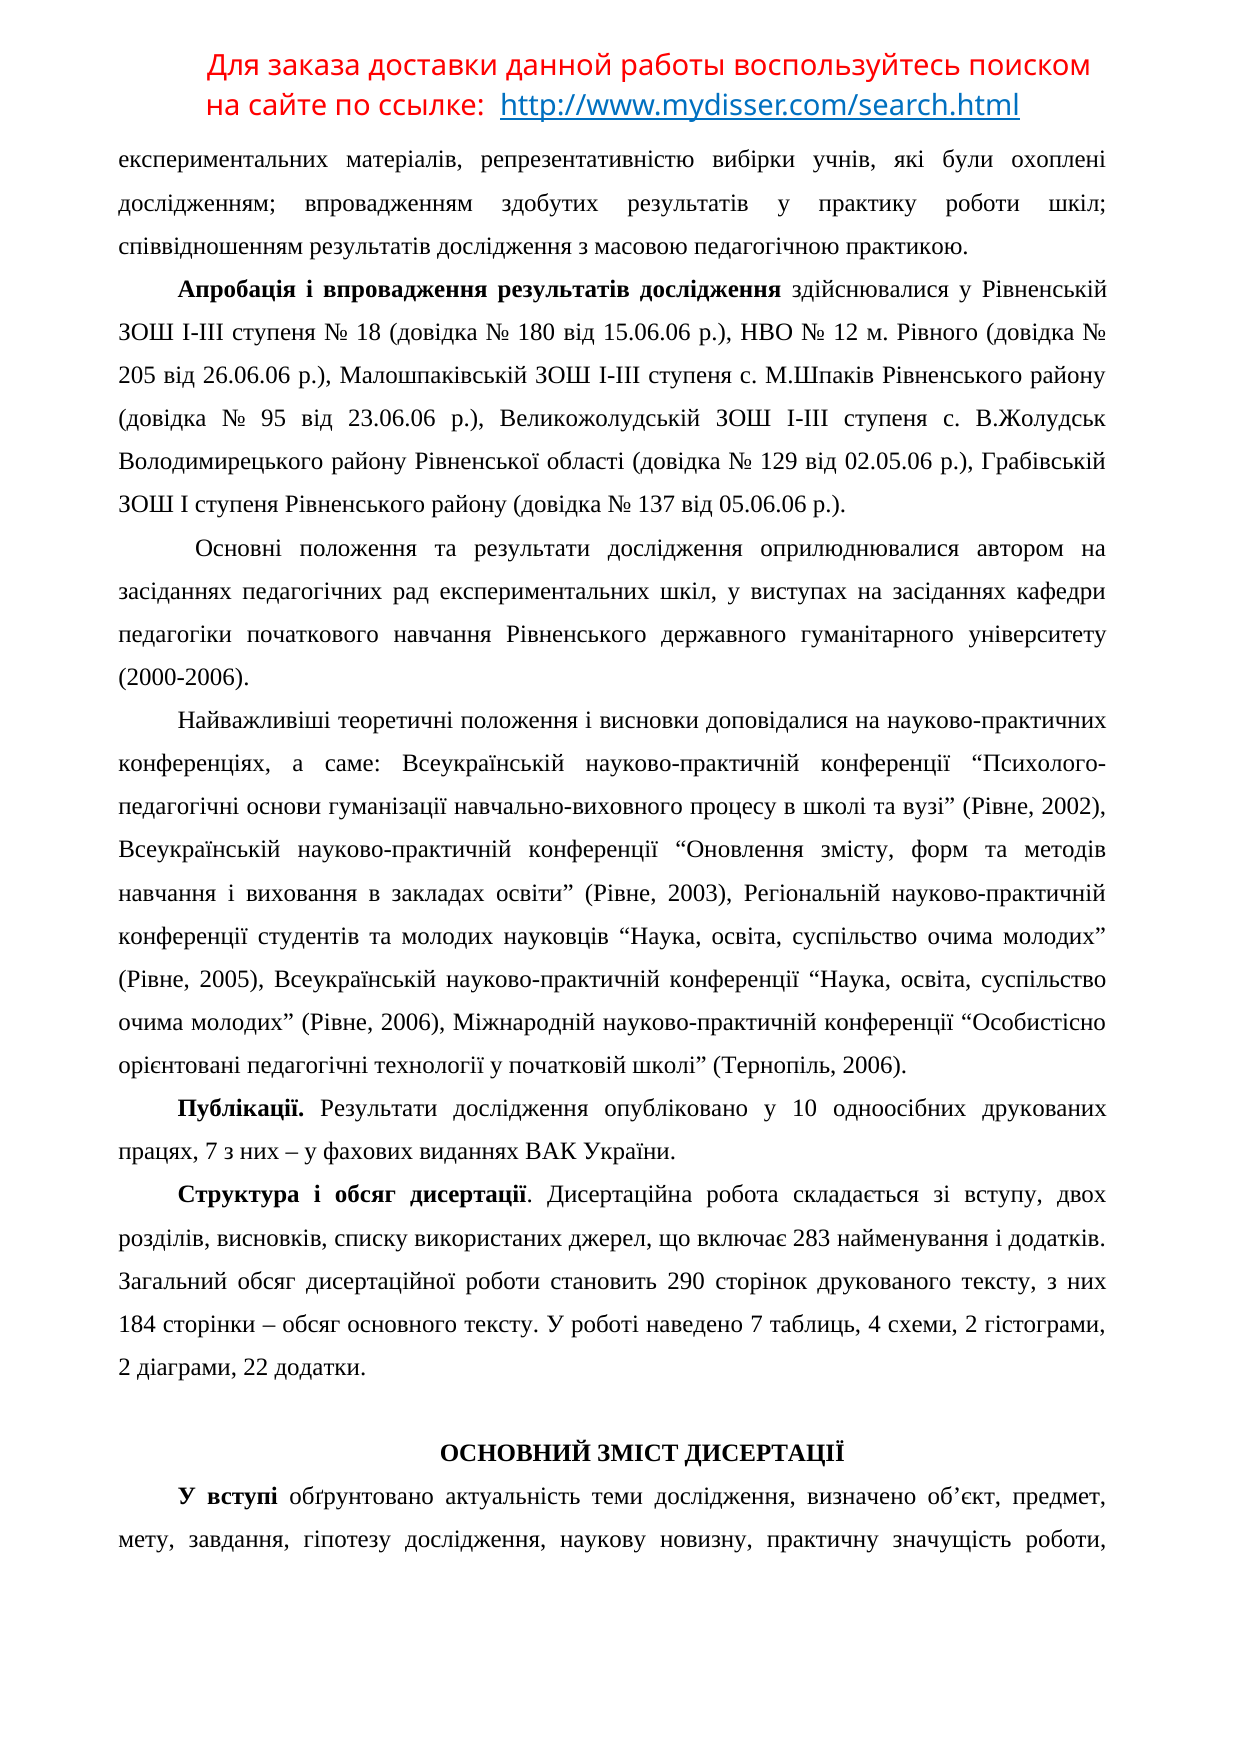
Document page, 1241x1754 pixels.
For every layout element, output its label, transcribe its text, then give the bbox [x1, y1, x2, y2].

text Структура і обсяг дисертації. Дисертаційна робота складається зі вступу, двох розділів, висновків, списку використаних джерел, що включає 283 найменування і додатків. Загальний обсяг дисертаційної роботи становить 290 сторінок друкованого тексту, з них 184 сторінки – обсяг основного тексту. У роботі наведено 7 таблиць, 4 схеми, 2 гістограми, 2 діаграми, 22 додатки. [118, 1179, 1107, 1381]
text Публікації. Результати дослідження опубліковано у 10 одноосібних друкованих працях, 7 з них – у фахових виданнях ВАК України. [118, 1093, 1107, 1165]
text ОСНОВНИЙ ЗМІСТ ДИСЕРТАЦІЇ [118, 1438, 1107, 1467]
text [118, 1481, 1107, 1553]
list Апробація і впровадження результатів дослідження здійснювалися у Рівненській ЗОШ І-ІІІ ступеня № 18 (довідка № 180 від 15.06.06 р.), НВО № 12 м. Рівного (довідка № 205 від 26.06.06 р.), Малошпаківській ЗОШ І-ІІІ ступеня с. М.Шпаків Рівненського району (довідка № 95 від 23.06.06 р.), Великожолудській ЗОШ І-ІІІ ступеня с. В.Жолудськ Володимирецького району Рівненської області (довідка № 129 від 02.05.06 р.), Грабівській ЗОШ І ступеня Рівненського району (довідка № 137 від 05.06.06 р.). [118, 274, 1107, 518]
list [118, 144, 1107, 259]
list Основні положення та результати дослідження оприлюднювалися автором на засіданнях педагогічних рад експериментальних шкіл, у виступах на засіданнях кафедри педагогіки початкового навчання Рівненського державного гуманітарного університету (2000-2006). [118, 533, 1107, 691]
list Найважливіші теоретичні положення і висновки доповідалися на науково-практичних конференціях, а саме: Всеукраїнській науково-практичній конференції “Психолого-педагогічні основи гуманізації навчально-виховного процесу в школі та вузі” (Рівне, 2002), Всеукраїнській науково-практичній конференції “Оновлення змісту, форм та методів навчання і виховання в закладах освіти” (Рівне, 2003), Регіональній науково-практичній конференції студентів та молодих науковців “Наука, освіта, суспільство очима молодих” (Рівне, 2005), Всеукраїнській науково-практичній конференції “Наука, освіта, суспільство очима молодих” (Рівне, 2006), Міжнародній науково-практичній конференції “Особистісно орієнтовані педагогічні технології у початковій школі” (Тернопіль, 2006). [118, 705, 1107, 1079]
